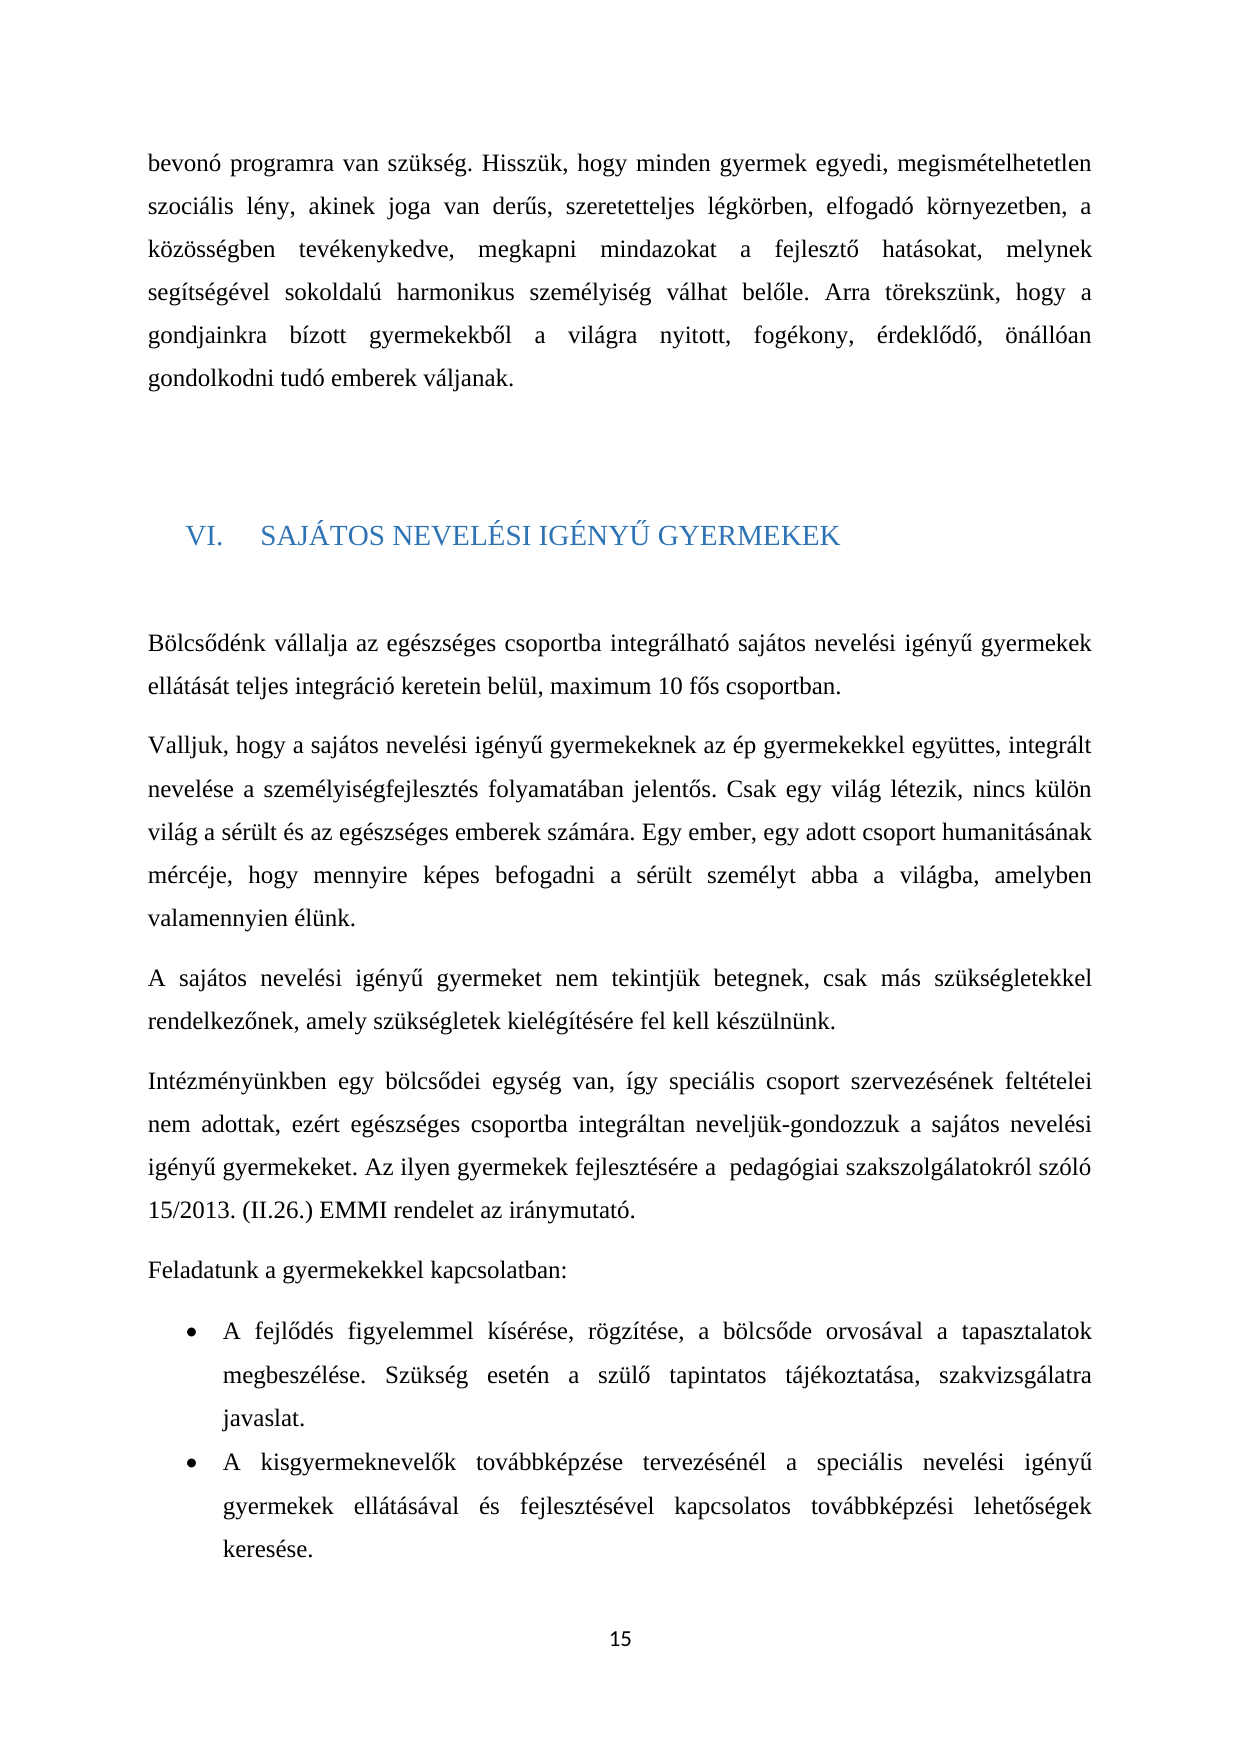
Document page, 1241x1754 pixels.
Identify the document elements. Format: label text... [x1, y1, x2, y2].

text A sajátos nevelési igényű gyermeket nem tekintjük betegnek, csak más szükségletekkel rendelkezőnek, amely szükségletek kielégítésére fel kell készülnünk. [148, 963, 1093, 1035]
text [148, 148, 1093, 392]
list A fejlődés figyelemmel kísérése, rögzítése, a bölcsőde orvosával a tapasztalatok megbeszélése. Szükség esetén a szülő tapintatos tájékoztatása, szakvizsgálatra javaslat. [185, 1315, 1093, 1432]
text Feladatunk a gyermekekkel kapcsolatban: [148, 1255, 1093, 1284]
text Intézményünkben egy bölcsődei egység van, így speciális csoport szervezésének feltételei nem adottak, ezért egészséges csoportba integráltan neveljük-gondozzuk a sajátos nevelési igényű gyermekeket. Az ilyen gyermekek fejlesztésére a pedagógiai szakszolgálatokról szóló 15/2013. (II.26.) EMMI rendelet az iránymutató. [148, 1066, 1093, 1224]
text Valljuk, hogy a sajátos nevelési igényű gyermekeknek az ép gyermekekkel együttes, integrált nevelése a személyiségfejlesztés folyamatában jelentős. Csak egy világ létezik, nincs külön világ a sérült és az egészséges emberek számára. Egy ember, egy adott csoport humanitásának mércéje, hogy mennyire képes befogadni a sérült személyt abba a világba, amelyben valamennyien élünk. [148, 731, 1093, 932]
subtitle SAJÁTOS NEVELÉSI IGÉNYŰ GYERMEKEK [185, 518, 1093, 551]
text Bölcsődénk vállalja az egészséges csoportba integrálható sajátos nevelési igényű gyermekek ellátását teljes integráció keretein belül, maximum 10 fős csoportban. [148, 628, 1093, 699]
list A kisgyermeknevelők továbbképzése tervezésénél a speciális nevelési igényű gyermekek ellátásával és fejlesztésével kapcsolatos továbbképzési lehetőségek keresése. [185, 1446, 1093, 1563]
